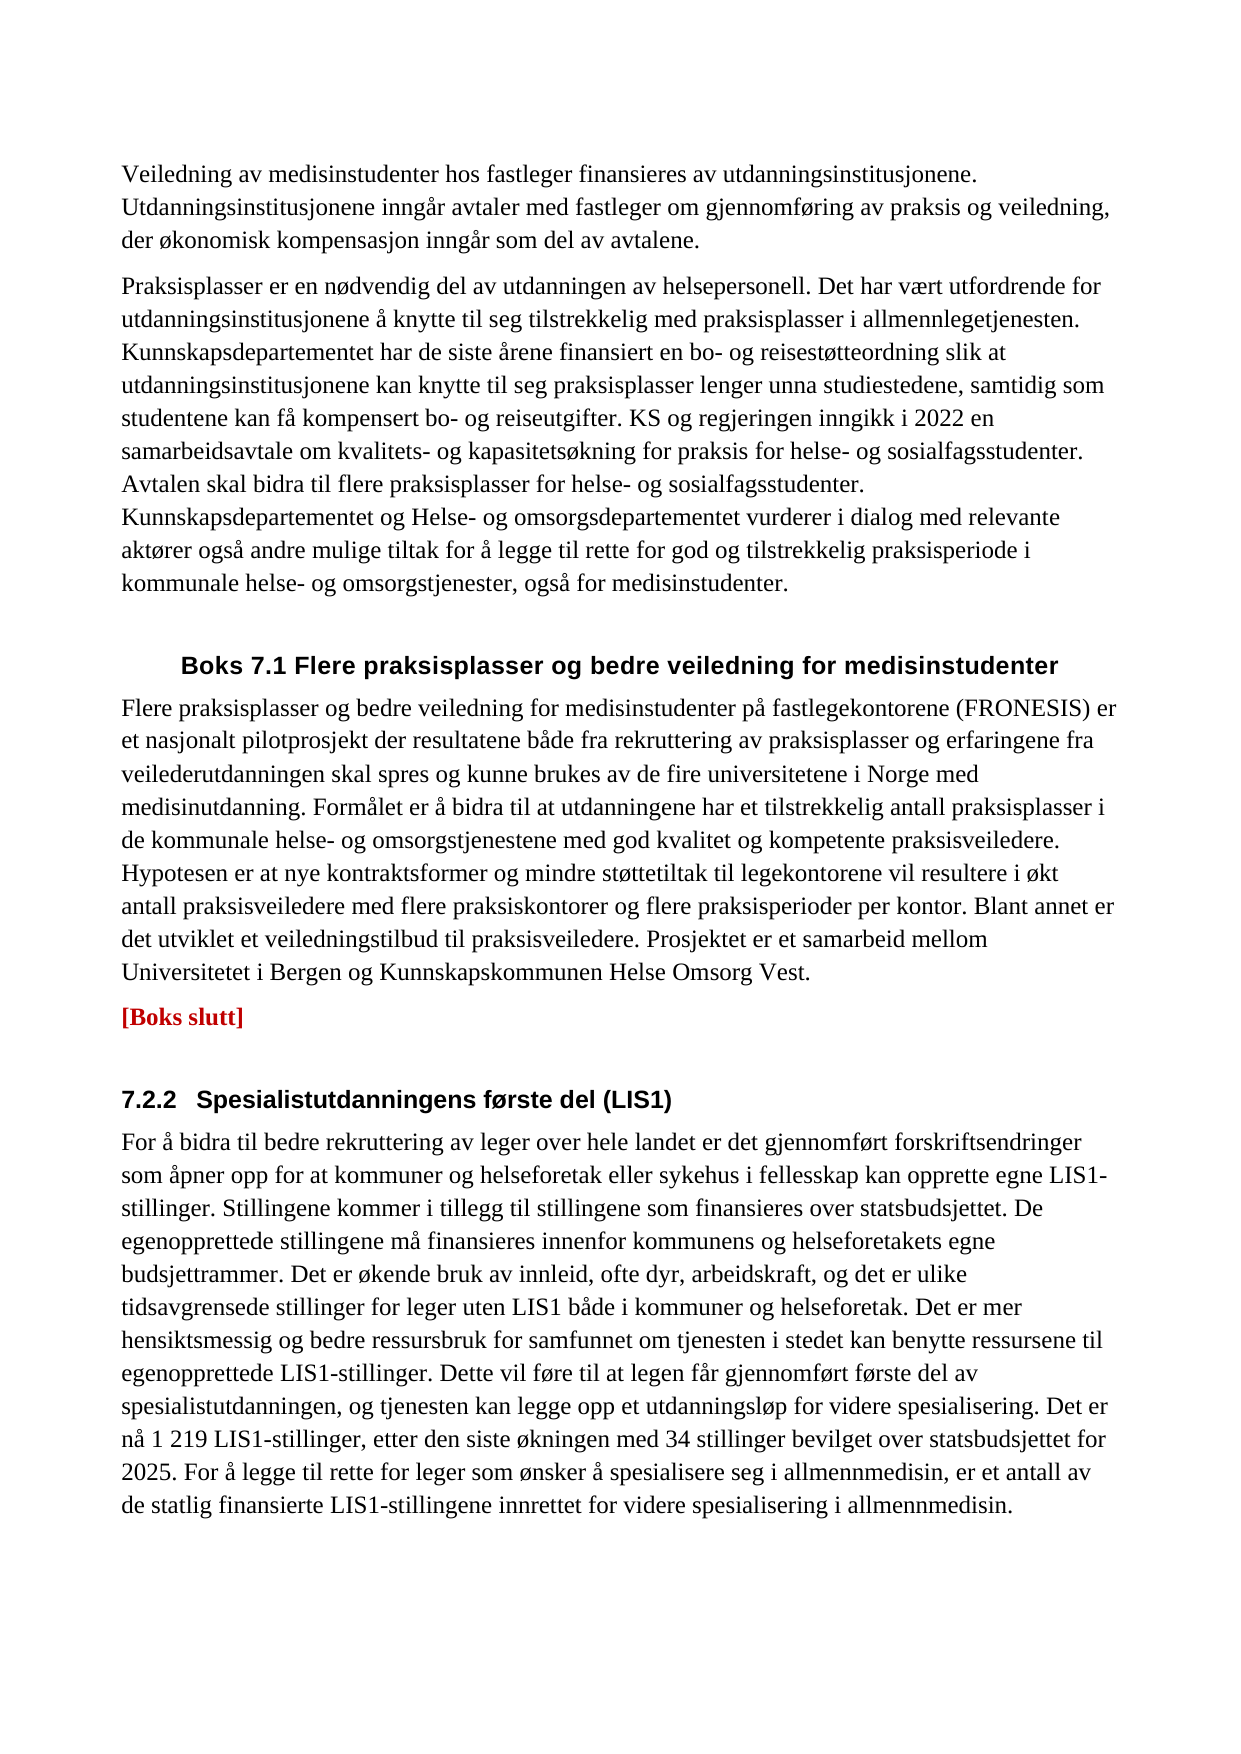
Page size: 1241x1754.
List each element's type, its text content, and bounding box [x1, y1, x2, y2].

text Flere praksisplasser og bedre veiledning for medisinstudenter på fastlegekontorene (FRONESIS) er et nasjonalt pilotprosjekt der resultatene både fra rekruttering av praksisplasser og erfaringene fra veilederutdanningen skal spres og kunne brukes av de fire universitetene i Norge med medisinutdanning. Formålet er å bidra til at utdanningene har et tilstrekkelig antall praksisplasser i de kommunale helse- og omsorgstjenestene med god kvalitet og kompetente praksisveiledere. Hypotesen er at nye kontraktsformer og mindre støttetiltak til legekontorene vil resultere i økt antall praksisveiledere med flere praksiskontorer og flere praksisperioder per kontor. Blant annet er det utviklet et veiledningstilbud til praksisveiledere. Prosjektet er et samarbeid mellom Universitetet i Bergen og Kunnskapskommunen Helse Omsorg Vest. [121, 693, 1119, 986]
text For å bidra til bedre rekruttering av leger over hele landet er det gjennomført forskriftsendringer som åpner opp for at kommuner og helseforetak eller sykehus i fellesskap kan opprette egne LIS1-stillinger. Stillingene kommer i tillegg til stillingene som finansieres over statsbudsjettet. De egenopprettede stillingene må finansieres innenfor kommunens og helseforetakets egne budsjettrammer. Det er økende bruk av innleid, ofte dyr, arbeidskraft, og det er ulike tidsavgrensede stillinger for leger uten LIS1 både i kommuner og helseforetak. Det er mer hensiktsmessig og bedre ressursbruk for samfunnet om tjenesten i stedet kan benytte ressursene til egenopprettede LIS1-stillinger. Dette vil føre til at legen får gjennomført første del av spesialistutdanningen, og tjenesten kan legge opp et utdanningsløp for videre spesialisering. Det er nå 1 219 LIS1-stillinger, etter den siste økningen med 34 stillinger bevilget over statsbudsjettet for 2025. For å legge til rette for leger som ønsker å spesialisere seg i allmennmedisin, er et antall av de statlig finansierte LIS1-stillingene innrettet for videre spesialisering i allmennmedisin. [121, 1127, 1119, 1519]
text Veiledning av medisinstudenter hos fastleger finansieres av utdanningsinstitusjonene. Utdanningsinstitusjonene inngår avtaler med fastleger om gjennomføring av praksis og veiledning, der økonomisk kompensasjon inngår som del av avtalene. [121, 159, 1119, 254]
subtitle Spesialistutdanningens første del (LIS1) [121, 1085, 1119, 1114]
text Flere praksisplasser og bedre veiledning for medisinstudenter [121, 651, 1119, 680]
text Praksisplasser er en nødvendig del av utdanningen av helsepersonell. Det har vært utfordrende for utdanningsinstitusjonene å knytte til seg tilstrekkelig med praksisplasser i allmennlegetjenesten. Kunnskapsdepartementet har de siste årene finansiert en bo- og reisestøtteordning slik at utdanningsinstitusjonene kan knytte til seg praksisplasser lenger unna studiestedene, samtidig som studentene kan få kompensert bo- og reiseutgifter. KS og regjeringen inngikk i 2022 en samarbeidsavtale om kvalitets- og kapasitetsøkning for praksis for helse- og sosialfagsstudenter. Avtalen skal bidra til flere praksisplasser for helse- og sosialfagsstudenter. Kunnskapsdepartementet og Helse- og omsorgsdepartementet vurderer i dialog med relevante aktører også andre mulige tiltak for å legge til rette for god og tilstrekkelig praksisperiode i kommunale helse- og omsorgstjenester, også for medisinstudenter. [121, 271, 1119, 597]
text [Boks slutt] [121, 1002, 1119, 1031]
